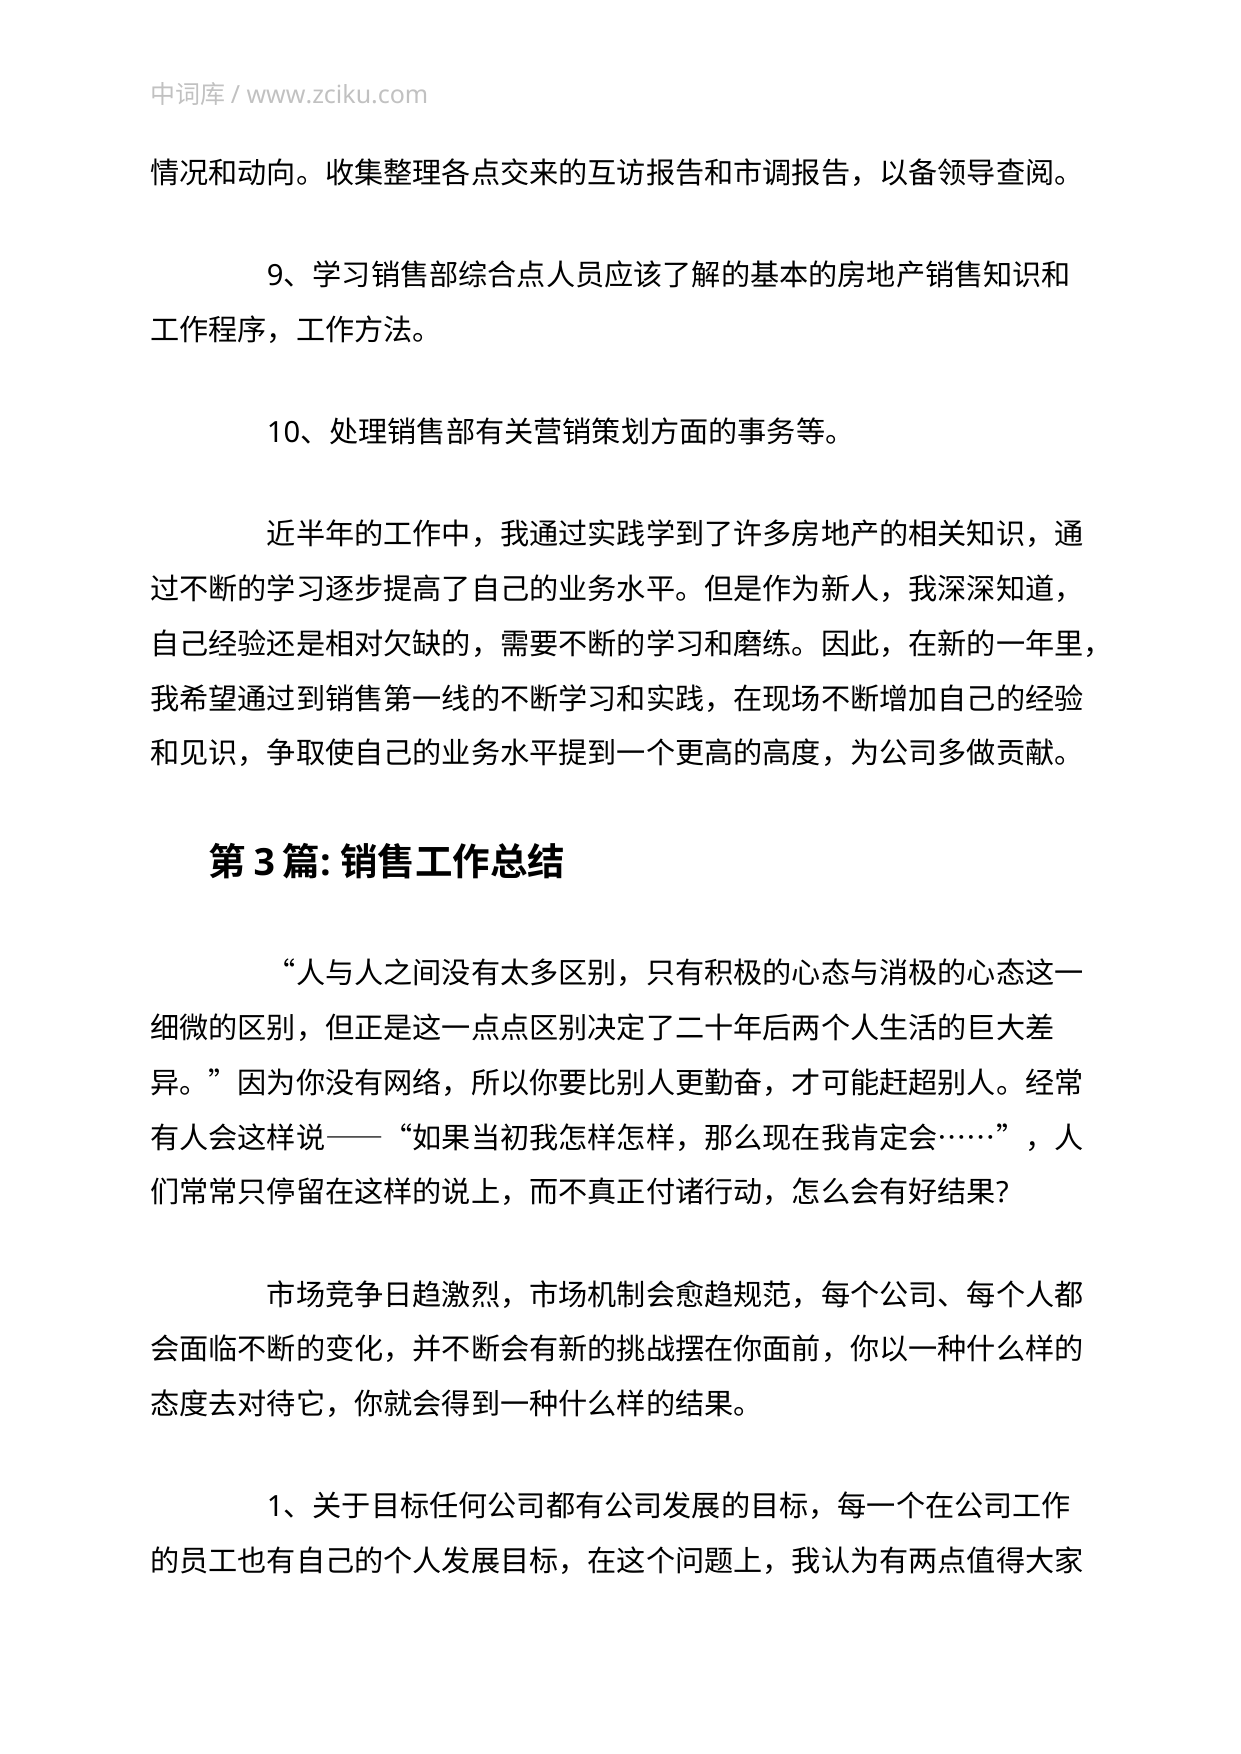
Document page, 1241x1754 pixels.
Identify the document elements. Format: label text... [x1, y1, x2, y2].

text 近半年的工作中，我通过实践学到了许多房地产的相关知识，通过不断的学习逐步提高了自己的业务水平。但是作为新人，我深深知道，自己经验还是相对欠缺的，需要不断的学习和磨练。因此，在新的一年里，我希望通过到销售第一线的不断学习和实践，在现场不断增加自己的经验和见识，争取使自己的业务水平提到一个更高的高度，为公司多做贡献。 [150, 511, 1090, 772]
text “人与人之间没有太多区别，只有积极的心态与消极的心态这一细微的区别，但正是这一点点区别决定了二十年后两个人生活的巨大差异。”因为你没有网络，所以你要比别人更勤奋，才可能赶超别人。经常有人会这样说——“如果当初我怎样怎样，那么现在我肯定会……”，人们常常只停留在这样的说上，而不真正付诸行动，怎么会有好结果? [150, 949, 1090, 1211]
text 第3篇: 销售工作总结 [150, 832, 1090, 886]
text 9、学习销售部综合点人员应该了解的基本的房地产销售知识和工作程序，工作方法。 [150, 252, 1090, 349]
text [150, 1483, 1090, 1580]
text 10、处理销售部有关营销策划方面的事务等。 [150, 408, 1090, 451]
text 市场竞争日趋激烈，市场机制会愈趋规范，每个公司、每个人都会面临不断的变化，并不断会有新的挑战摆在你面前，你以一种什么样的态度去对待它，你就会得到一种什么样的结果。 [150, 1271, 1090, 1423]
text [150, 150, 1090, 192]
